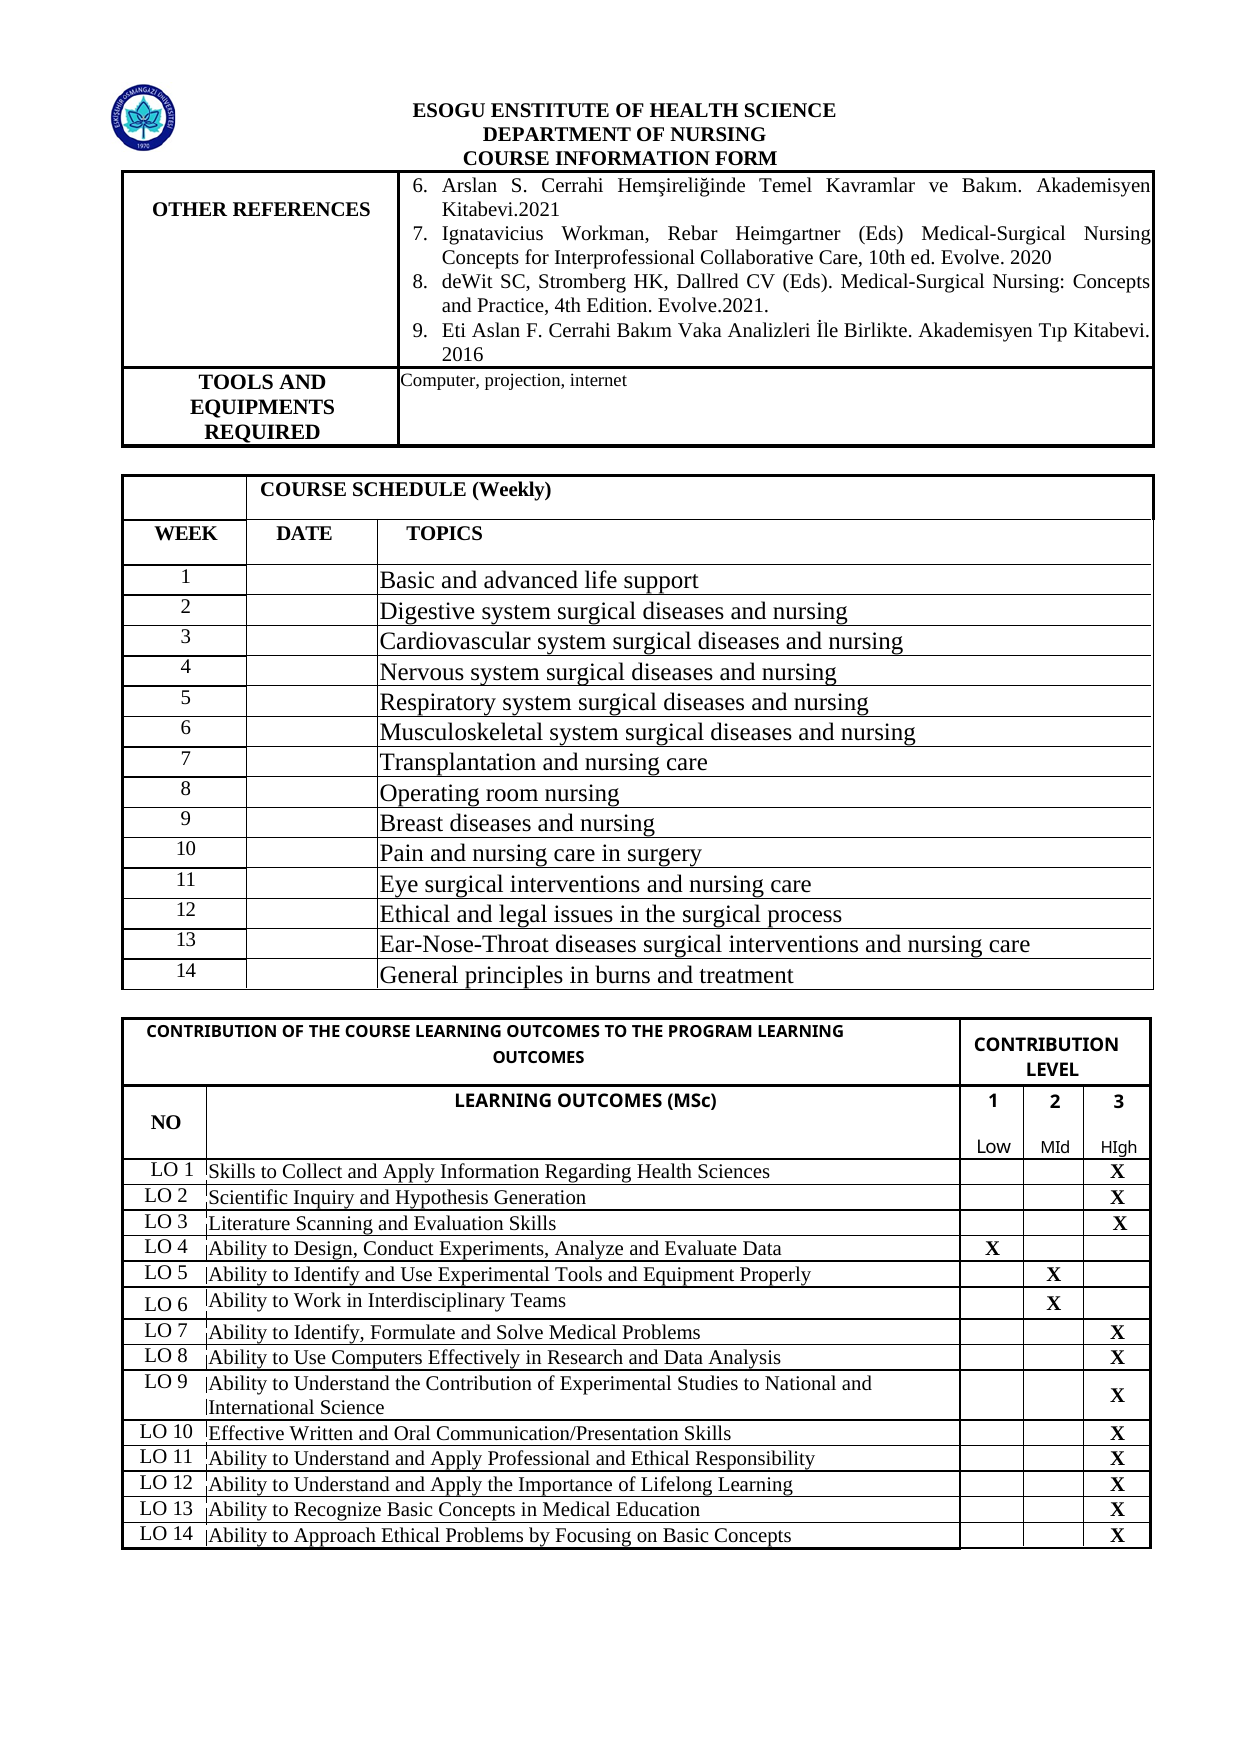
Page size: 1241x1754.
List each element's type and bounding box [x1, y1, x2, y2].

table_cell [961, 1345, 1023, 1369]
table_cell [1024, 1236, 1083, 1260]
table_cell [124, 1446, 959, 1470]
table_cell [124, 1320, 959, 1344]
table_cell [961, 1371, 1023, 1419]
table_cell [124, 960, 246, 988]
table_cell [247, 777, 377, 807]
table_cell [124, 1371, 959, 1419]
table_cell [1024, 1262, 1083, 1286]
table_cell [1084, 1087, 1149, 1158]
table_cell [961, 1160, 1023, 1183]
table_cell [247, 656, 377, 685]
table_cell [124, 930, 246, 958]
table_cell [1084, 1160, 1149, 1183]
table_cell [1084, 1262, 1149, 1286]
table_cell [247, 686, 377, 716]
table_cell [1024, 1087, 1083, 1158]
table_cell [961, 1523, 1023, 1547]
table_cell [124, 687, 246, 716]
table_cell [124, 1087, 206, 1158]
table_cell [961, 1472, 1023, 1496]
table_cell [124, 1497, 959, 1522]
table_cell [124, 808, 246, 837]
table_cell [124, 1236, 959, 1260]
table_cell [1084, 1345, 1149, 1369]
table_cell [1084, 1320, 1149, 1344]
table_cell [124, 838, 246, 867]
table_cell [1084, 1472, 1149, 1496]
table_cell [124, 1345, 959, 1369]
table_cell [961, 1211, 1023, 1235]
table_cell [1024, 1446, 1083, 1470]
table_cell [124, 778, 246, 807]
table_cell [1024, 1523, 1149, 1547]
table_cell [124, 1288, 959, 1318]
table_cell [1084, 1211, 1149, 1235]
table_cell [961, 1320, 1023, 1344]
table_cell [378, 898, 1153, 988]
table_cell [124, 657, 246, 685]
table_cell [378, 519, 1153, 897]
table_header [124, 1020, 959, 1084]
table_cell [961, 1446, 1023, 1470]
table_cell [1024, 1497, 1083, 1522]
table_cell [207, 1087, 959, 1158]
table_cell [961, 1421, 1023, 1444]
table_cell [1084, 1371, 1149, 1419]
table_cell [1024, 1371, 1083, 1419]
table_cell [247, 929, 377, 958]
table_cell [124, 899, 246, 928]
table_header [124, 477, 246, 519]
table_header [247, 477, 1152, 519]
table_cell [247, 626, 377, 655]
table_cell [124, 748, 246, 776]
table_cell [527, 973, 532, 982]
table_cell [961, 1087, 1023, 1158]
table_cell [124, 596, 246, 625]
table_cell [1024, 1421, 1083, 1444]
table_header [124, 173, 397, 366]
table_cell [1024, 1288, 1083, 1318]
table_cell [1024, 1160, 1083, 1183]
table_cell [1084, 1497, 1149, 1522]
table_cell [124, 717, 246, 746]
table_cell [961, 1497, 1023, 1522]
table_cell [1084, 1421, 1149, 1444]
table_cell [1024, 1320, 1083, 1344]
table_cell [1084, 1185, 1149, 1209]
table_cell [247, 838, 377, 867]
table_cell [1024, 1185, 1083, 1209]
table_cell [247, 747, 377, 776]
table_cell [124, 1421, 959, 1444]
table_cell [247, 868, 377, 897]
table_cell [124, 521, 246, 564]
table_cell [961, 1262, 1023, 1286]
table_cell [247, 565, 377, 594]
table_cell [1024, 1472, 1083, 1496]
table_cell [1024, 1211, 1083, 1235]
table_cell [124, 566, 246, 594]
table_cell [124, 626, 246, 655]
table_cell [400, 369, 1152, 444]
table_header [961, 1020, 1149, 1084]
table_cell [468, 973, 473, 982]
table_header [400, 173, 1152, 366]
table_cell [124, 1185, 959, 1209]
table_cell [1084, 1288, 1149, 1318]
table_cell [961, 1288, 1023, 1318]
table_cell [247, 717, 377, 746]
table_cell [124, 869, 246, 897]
picture [110, 82, 176, 152]
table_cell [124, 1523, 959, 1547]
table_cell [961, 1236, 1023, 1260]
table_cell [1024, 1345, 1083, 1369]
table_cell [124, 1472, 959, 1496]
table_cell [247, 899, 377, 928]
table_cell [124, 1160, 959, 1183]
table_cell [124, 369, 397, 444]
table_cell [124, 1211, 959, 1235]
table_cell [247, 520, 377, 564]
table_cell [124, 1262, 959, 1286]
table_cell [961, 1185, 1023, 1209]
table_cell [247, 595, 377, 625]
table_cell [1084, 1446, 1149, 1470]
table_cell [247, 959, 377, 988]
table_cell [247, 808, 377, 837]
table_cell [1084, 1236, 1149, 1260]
